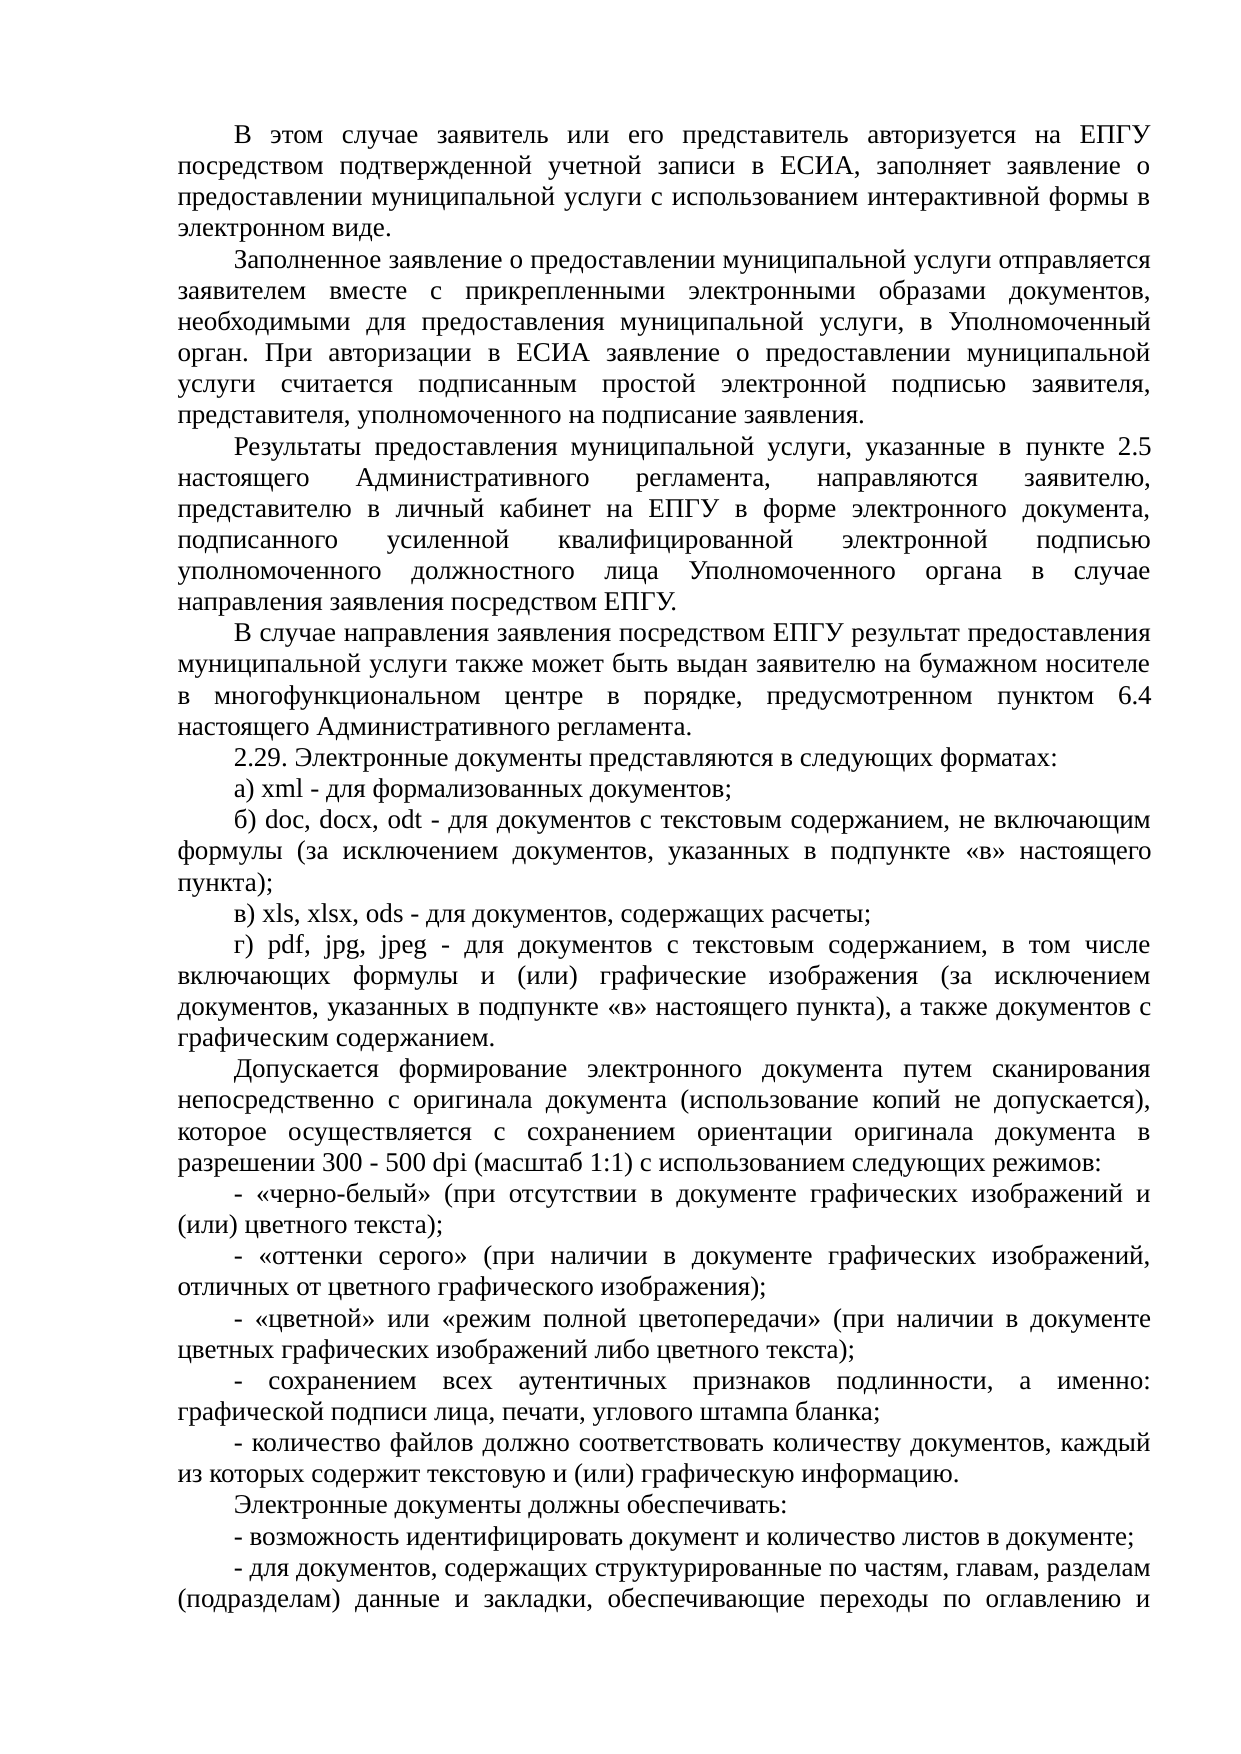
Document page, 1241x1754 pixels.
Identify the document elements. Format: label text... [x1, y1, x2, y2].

text В этом случае заявитель или его представитель авторизуется на ЕПГУ посредством подтвержденной учетной записи в ЕСИА, заполняет заявление о предоставлении муниципальной услуги с использованием интерактивной формы в электронном виде. [177, 118, 1152, 243]
text Заполненное заявление о предоставлении муниципальной услуги отправляется заявителем вместе с прикрепленными электронными образами документов, необходимыми для предоставления муниципальной услуги, в Уполномоченный орган. При авторизации в ЕСИА заявление о предоставлении муниципальной услуги считается подписанным простой электронной подписью заявителя, представителя, уполномоченного на подписание заявления. [177, 243, 1152, 429]
text 2.29. Электронные документы представляются в следующих форматах: [177, 741, 1152, 772]
text - количество файлов должно соответствовать количеству документов, каждый из которых содержит текстовую и (или) графическую информацию. [177, 1426, 1152, 1488]
text - «черно-белый» (при отсутствии в документе графических изображений и (или) цветного текста); [177, 1177, 1152, 1239]
text Результаты предоставления муниципальной услуги, указанные в пункте 2.5 настоящего Административного регламента, направляются заявителю, представителю в личный кабинет на ЕПГУ в форме электронного документа, подписанного усиленной квалифицированной электронной подписью уполномоченного должностного лица Уполномоченного органа в случае направления заявления посредством ЕПГУ. [177, 429, 1152, 616]
text г) pdf, jpg, jpeg - для документов с текстовым содержанием, в том числе включающих формулы и (или) графические изображения (за исключением документов, указанных в подпункте «в» настоящего пункта), а также документов с графическим содержанием. [177, 928, 1152, 1052]
text - «оттенки серого» (при наличии в документе графических изображений, отличных от цветного графического изображения); [177, 1239, 1152, 1302]
text В случае направления заявления посредством ЕПГУ результат предоставления муниципальной услуги также может быть выдан заявителю на бумажном носителе в многофункциональном центре в порядке, предусмотренном пунктом 6.4 настоящего Административного регламента. [177, 616, 1152, 741]
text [177, 1551, 1152, 1613]
text - возможность идентифицировать документ и количество листов в документе; [177, 1520, 1152, 1551]
text - сохранением всех аутентичных признаков подлинности, а именно: графической подписи лица, печати, углового штампа бланка; [177, 1364, 1152, 1426]
text - «цветной» или «режим полной цветопередачи» (при наличии в документе цветных графических изображений либо цветного текста); [177, 1302, 1152, 1364]
text б) doc, docx, odt - для документов с текстовым содержанием, не включающим формулы (за исключением документов, указанных в подпункте «в» настоящего пункта); [177, 803, 1152, 897]
text Допускается формирование электронного документа путем сканирования непосредственно с оригинала документа (использование копий не допускается), которое осуществляется с сохранением ориентации оригинала документа в разрешении 300 - 500 dpi (масштаб 1:1) с использованием следующих режимов: [177, 1052, 1152, 1177]
text а) xml - для формализованных документов; [177, 772, 1152, 803]
text Электронные документы должны обеспечивать: [177, 1488, 1152, 1520]
text в) xls, xlsx, ods - для документов, содержащих расчеты; [177, 897, 1152, 928]
